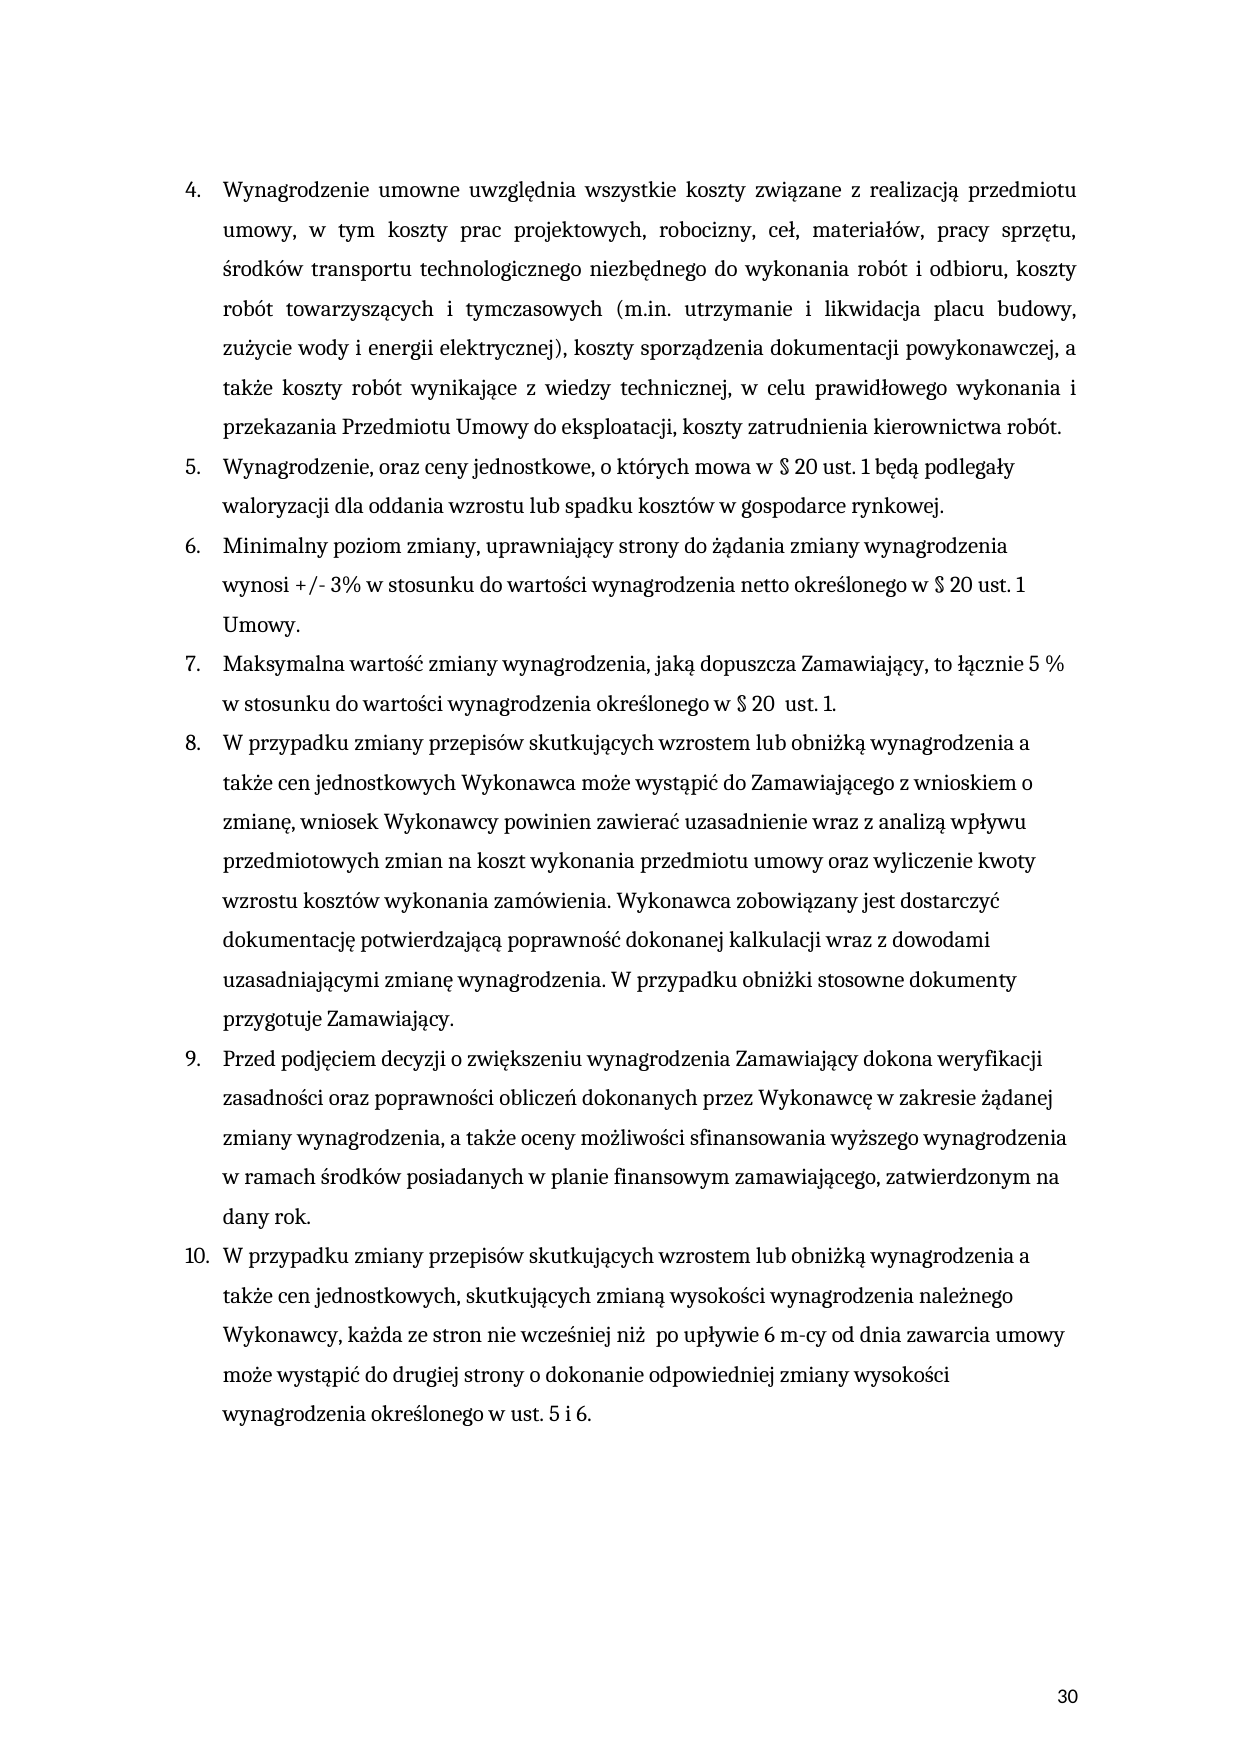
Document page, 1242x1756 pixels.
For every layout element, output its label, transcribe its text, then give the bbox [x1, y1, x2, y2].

list Wynagrodzenie, oraz ceny jednostkowe, o których mowa w § 20 ust. 1 będą podlegały waloryzacji dla oddania wzrostu lub spadku kosztów w gospodarce rynkowej. [185, 453, 1078, 519]
list W przypadku zmiany przepisów skutkujących wzrostem lub obniżką wynagrodzenia a także cen jednostkowych, skutkujących zmianą wysokości wynagrodzenia należnego Wykonawcy, każda ze stron nie wcześniej niż po upływie 6 m-cy od dnia zawarcia umowy może wystąpić do drugiej strony o dokonanie odpowiedniej zmiany wysokości wynagrodzenia określonego w ust. 5 i 6. [185, 1243, 1078, 1427]
list Maksymalna wartość zmiany wynagrodzenia, jaką dopuszcza Zamawiający, to łącznie 5 % w stosunku do wartości wynagrodzenia określonego w § 20 ust. 1. [185, 651, 1078, 717]
list W przypadku zmiany przepisów skutkujących wzrostem lub obniżką wynagrodzenia a także cen jednostkowych Wykonawca może wystąpić do Zamawiającego z wnioskiem o zmianę, wniosek Wykonawcy powinien zawierać uzasadnienie wraz z analizą wpływu przedmiotowych zmian na koszt wykonania przedmiotu umowy oraz wyliczenie kwoty wzrostu kosztów wykonania zamówienia. Wykonawca zobowiązany jest dostarczyć dokumentację potwierdzającą poprawność dokonanej kalkulacji wraz z dowodami uzasadniającymi zmianę wynagrodzenia. W przypadku obniżki stosowne dokumenty przygotuje Zamawiający. [185, 730, 1078, 1033]
list Minimalny poziom zmiany, uprawniający strony do żądania zmiany wynagrodzenia wynosi +/- 3% w stosunku do wartości wynagrodzenia netto określonego w § 20 ust. 1 Umowy. [185, 532, 1078, 638]
list Przed podjęciem decyzji o zwiększeniu wynagrodzenia Zamawiający dokona weryfikacji zasadności oraz poprawności obliczeń dokonanych przez Wykonawcę w zakresie żądanej zmiany wynagrodzenia, a także oceny możliwości sfinansowania wyższego wynagrodzenia w ramach środków posiadanych w planie finansowym zamawiającego, zatwierdzonym na dany rok. [185, 1046, 1078, 1230]
list Wynagrodzenie umowne uwzględnia wszystkie koszty związane z realizacją przedmiotu umowy, w tym koszty prac projektowych, robocizny, ceł, materiałów, pracy sprzętu, środków transportu technologicznego niezbędnego do wykonania robót i odbioru, koszty robót towarzyszących i tymczasowych (m.in. utrzymanie i likwidacja placu budowy, zużycie wody i energii elektrycznej), koszty sporządzenia dokumentacji powykonawczej, a także koszty robót wynikające z wiedzy technicznej, w celu prawidłowego wykonania i przekazania Przedmiotu Umowy do eksploatacji, koszty zatrudnienia kierownictwa robót. [185, 177, 1078, 440]
